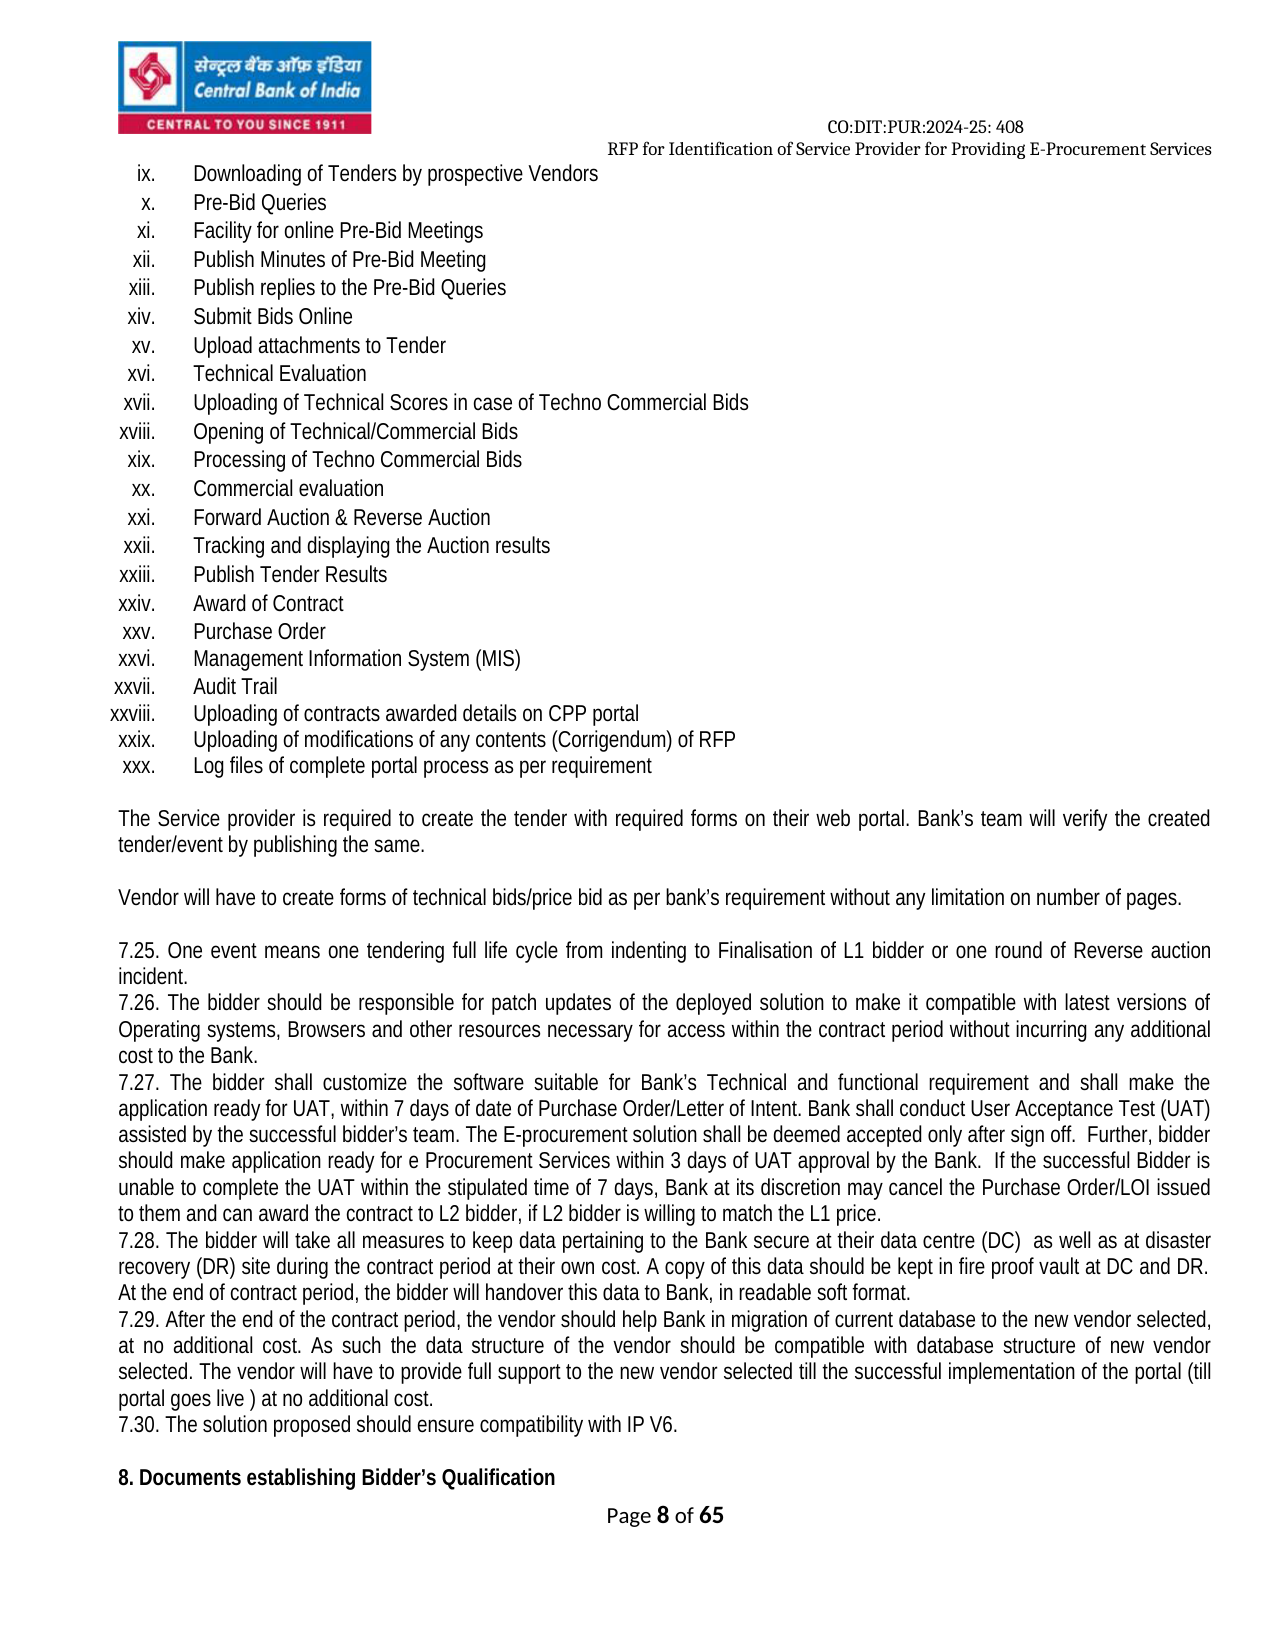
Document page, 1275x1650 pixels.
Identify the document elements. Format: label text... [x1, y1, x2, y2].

list Uploading of contracts awarded details on CPP portal [156, 699, 1212, 726]
list Forward Auction & Reverse Auction [156, 503, 1212, 530]
list Processing of Techno Commercial Bids [156, 446, 1212, 473]
list Award of Contract [156, 589, 1212, 616]
text 7.29. After the end of the contract period, the vendor should help Bank in migration of current database to the new vendor selected, at no additional cost. As such the data structure of the vendor should be compatible with database structure of new vendor selected. The vendor will have to provide full support to the new vendor selected till the successful implementation of the portal (till portal goes live ) at no additional cost. [118, 1306, 1212, 1411]
list Pre-Bid Queries [156, 188, 1212, 215]
text 7.26. The bidder should be responsible for patch updates of the deployed solution to make it compatible with latest versions of Operating systems, Browsers and other resources necessary for access within the contract period without incurring any additional cost to the Bank. [118, 989, 1212, 1068]
list Uploading of Technical Scores in case of Techno Commercial Bids [156, 389, 1212, 415]
list Downloading of Tenders by prospective Vendors [156, 160, 1212, 186]
list Publish Minutes of Pre-Bid Meeting [156, 246, 1212, 272]
list Submit Bids Online [156, 303, 1212, 329]
text The Service provider is required to create the tender with required forms on their web portal. Bank’s team will verify the created tender/event by publishing the same. [118, 805, 1212, 858]
list Uploading of modifications of any contents (Corrigendum) of RFP [156, 726, 1212, 752]
text 7.27. The bidder shall customize the software suitable for Bank’s Technical and functional requirement and shall make the application ready for UAT, within 7 days of date of Purchase Order/Letter of Intent. Bank shall conduct User Acceptance Test (UAT) assisted by the successful bidder’s team. The E-procurement solution shall be deemed accepted only after sign off. Further, bidder should make application ready for e Procurement Services within 3 days of UAT approval by the Bank. If the successful Bidder is unable to complete the UAT within the stipulated time of 7 days, Bank at its discretion may cancel the Purchase Order/LOI issued to them and can award the contract to L2 bidder, if L2 bidder is willing to match the L1 price. [118, 1068, 1212, 1227]
text 7.30. The solution proposed should ensure compatibility with IP V6. [118, 1411, 1212, 1437]
list Technical Evaluation [156, 360, 1212, 387]
list Purchase Order [156, 618, 1212, 644]
list Commercial evaluation [156, 475, 1212, 501]
list Facility for online Pre-Bid Meetings [156, 217, 1212, 243]
list Audit Trail [156, 673, 1212, 699]
list Management Information System (MIS) [156, 644, 1212, 671]
list Tracking and displaying the Auction results [156, 532, 1212, 558]
text 7.25. One event means one tendering full life cycle from indenting to Finalisation of L1 bidder or one round of Reverse auction incident. [118, 937, 1212, 989]
text 8. Documents establishing Bidder’s Qualification [118, 1464, 1212, 1490]
list Publish Tender Results [156, 561, 1212, 587]
list Log files of complete portal process as per requirement [156, 752, 1212, 778]
list Opening of Technical/Commercial Bids [156, 418, 1212, 444]
text Vendor will have to create forms of technical bids/price bid as per bank’s requirement without any limitation on number of pages. [118, 884, 1212, 910]
text 7.28. The bidder will take all measures to keep data pertaining to the Bank secure at their data centre (DC) as well as at disaster recovery (DR) site during the contract period at their own cost. A copy of this data should be kept in fire proof vault at DC and DR. At the end of contract period, the bidder will handover this data to Bank, in readable soft format. [118, 1227, 1212, 1306]
list Publish replies to the Pre-Bid Queries [156, 274, 1212, 301]
list Upload attachments to Tender [156, 332, 1212, 358]
